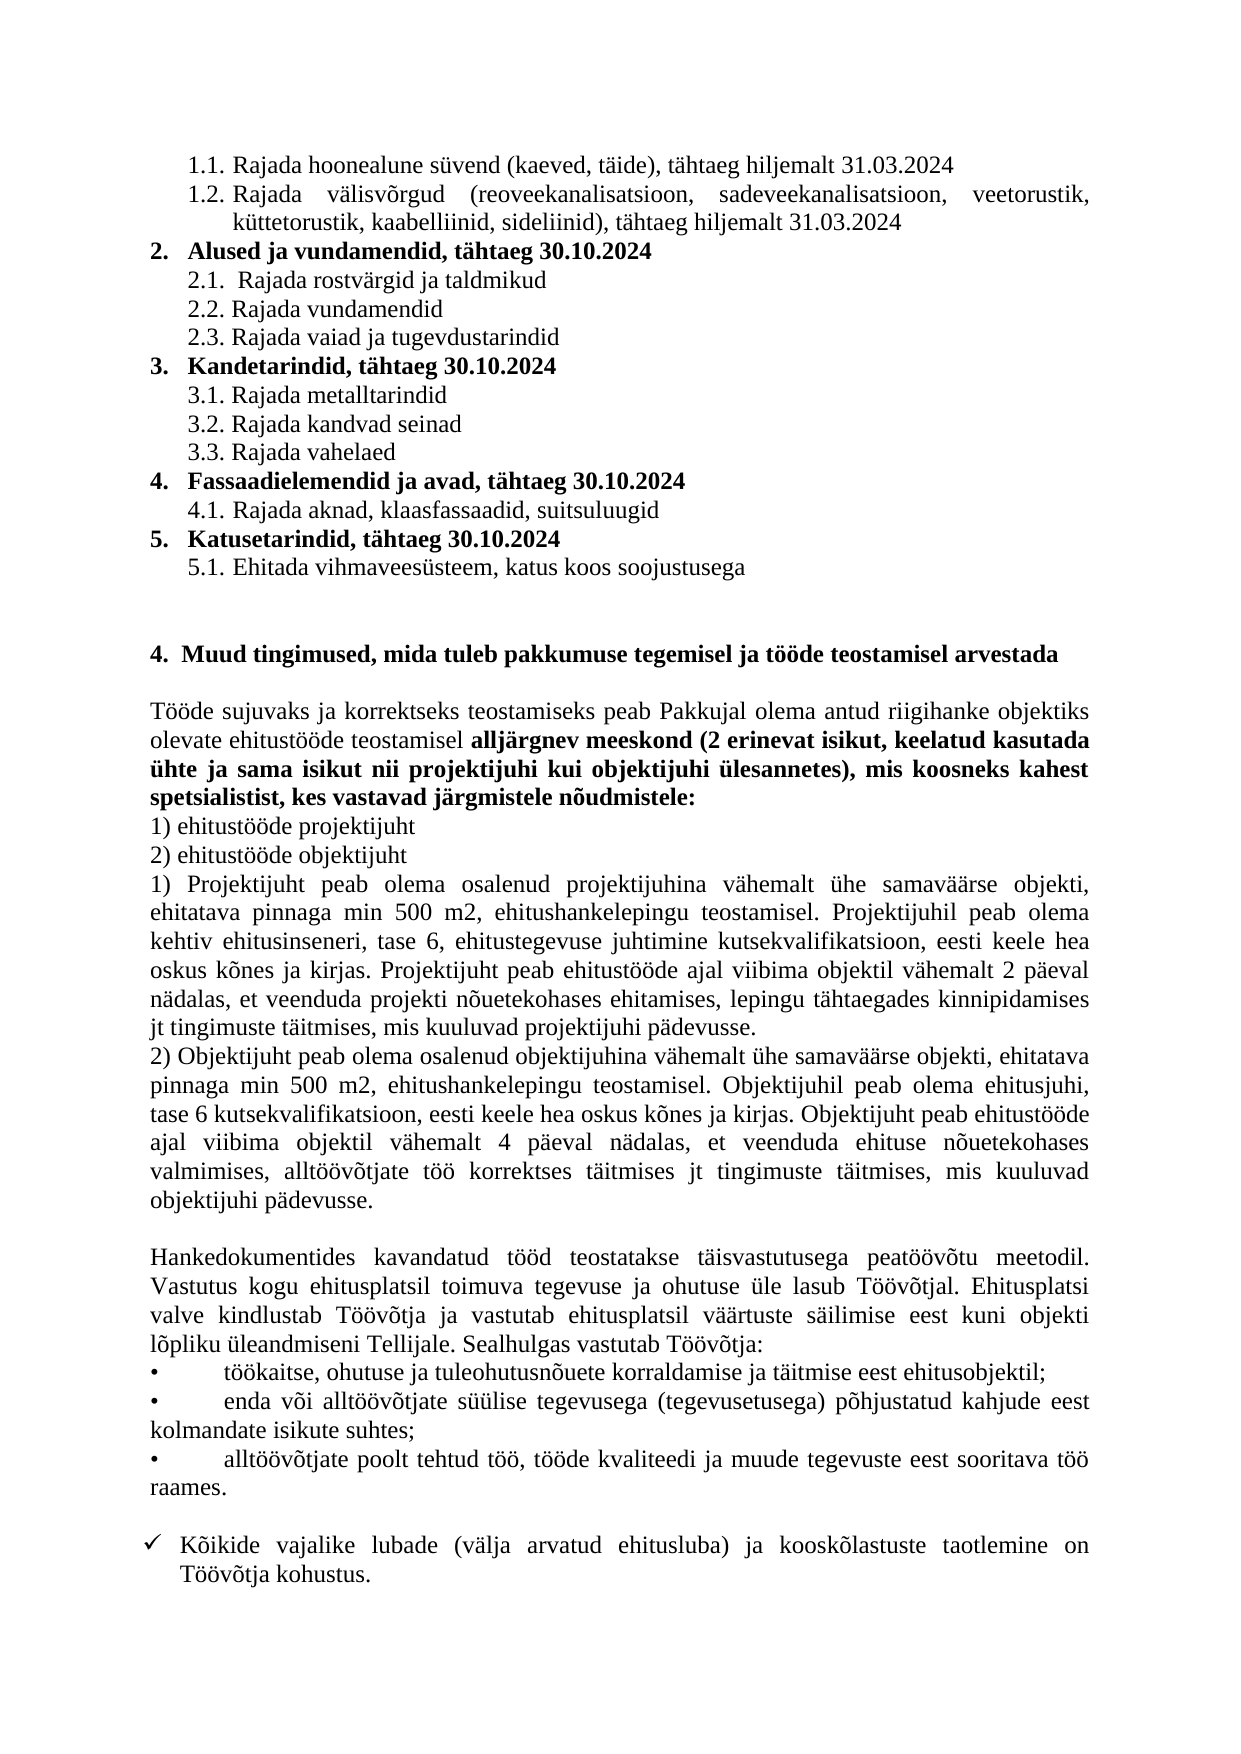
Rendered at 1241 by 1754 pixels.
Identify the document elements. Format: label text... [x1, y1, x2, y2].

list Rajada aknad, klaasfassaadid, suitsuluugid [187, 495, 1090, 524]
list Rajada hoonealune süvend (kaeved, täide), tähtaeg hiljemalt 31.03.2024 [187, 150, 1090, 179]
list Rajada välisvõrgud (reoveekanalisatsioon, sadeveekanalisatsioon, veetorustik, küttetorustik, kaabelliinid, sideliinid), tähtaeg hiljemalt 31.03.2024 [187, 179, 1090, 236]
list 3.1. Rajada metalltarindid [187, 380, 1090, 409]
list Fassaadielemendid ja avad, tähtaeg 30.10.2024 [150, 466, 1090, 495]
list Ehitada vihmaveesüsteem, katus koos soojustusega [187, 552, 1090, 581]
text 4. Muud tingimused, mida tuleb pakkumuse tegemisel ja tööde teostamisel arvestada [150, 639, 1090, 667]
text Hankedokumentides kavandatud tööd teostatakse täisvastutusega peatöövõtu meetodil. Vastutus kogu ehitusplatsil toimuva tegevuse ja ohutuse üle lasub Töövõtjal. Ehitusplatsi valve kindlustab Töövõtja ja vastutab ehitusplatsil väärtuste säilimise eest kuni objekti lõpliku üleandmiseni Tellijale. Sealhulgas vastutab Töövõtja: [150, 1242, 1090, 1357]
text • töökaitse, ohutuse ja tuleohutusnõuete korraldamise ja täitmise eest ehitusobjektil; [150, 1357, 1090, 1386]
text • alltöövõtjate poolt tehtud töö, tööde kvaliteedi ja muude tegevuste eest sooritava töö raames. [150, 1444, 1090, 1501]
text 2) ehitustööde objektijuht [150, 840, 1090, 869]
list 2.3. Rajada vaiad ja tugevdustarindid [187, 322, 1090, 351]
list 2.2. Rajada vundamendid [187, 294, 1090, 322]
text • enda või alltöövõtjate süülise tegevusega (tegevusetusega) põhjustatud kahjude eest kolmandate isikute suhtes; [150, 1386, 1090, 1444]
list Kõikide vajalike lubade (välja arvatud ehitusluba) ja kooskõlastuste taotlemine on Töövõtja kohustus. [142, 1530, 1090, 1587]
text 2) Objektijuht peab olema osalenud objektijuhina vähemalt ühe samaväärse objekti, ehitatava pinnaga min 500 m2, ehitushankelepingu teostamisel. Objektijuhil peab olema ehitusjuhi, tase 6 kutsekvalifikatsioon, eesti keele hea oskus kõnes ja kirjas. Objektijuht peab ehitustööde ajal viibima objektil vähemalt 4 päeval nädalas, et veenduda ehituse nõuetekohases valmimises, alltöövõtjate töö korrektses täitmises jt tingimuste täitmises, mis kuuluvad objektijuhi pädevusse. [150, 1041, 1090, 1214]
list Alused ja vundamendid, tähtaeg 30.10.2024 [150, 236, 1090, 265]
list 3.2. Rajada kandvad seinad [187, 409, 1090, 437]
text Tööde sujuvaks ja korrektseks teostamiseks peab Pakkujal olema antud riigihanke objektiks olevate ehitustööde teostamisel alljärgnev meeskond (2 erinevat isikut, keelatud kasutada ühte ja sama isikut nii projektijuhi kui objektijuhi ülesannetes), mis koosneks kahest spetsialistist, kes vastavad järgmistele nõudmistele: [150, 696, 1090, 811]
list Kandetarindid, tähtaeg 30.10.2024 [150, 351, 1090, 380]
text 1) Projektijuht peab olema osalenud projektijuhina vähemalt ühe samaväärse objekti, ehitatava pinnaga min 500 m2, ehitushankelepingu teostamisel. Projektijuhil peab olema kehtiv ehitusinseneri, tase 6, ehitustegevuse juhtimine kutsekvalifikatsioon, eesti keele hea oskus kõnes ja kirjas. Projektijuht peab ehitustööde ajal viibima objektil vähemalt 2 päeval nädalas, et veenduda projekti nõuetekohases ehitamises, lepingu tähtaegades kinnipidamises jt tingimuste täitmises, mis kuuluvad projektijuhi pädevusse. [150, 869, 1090, 1041]
list Katusetarindid, tähtaeg 30.10.2024 [150, 524, 1090, 552]
list 2.1. Rajada rostvärgid ja taldmikud [187, 265, 1090, 294]
text 1) ehitustööde projektijuht [150, 811, 1090, 840]
list 3.3. Rajada vahelaed [187, 437, 1090, 466]
